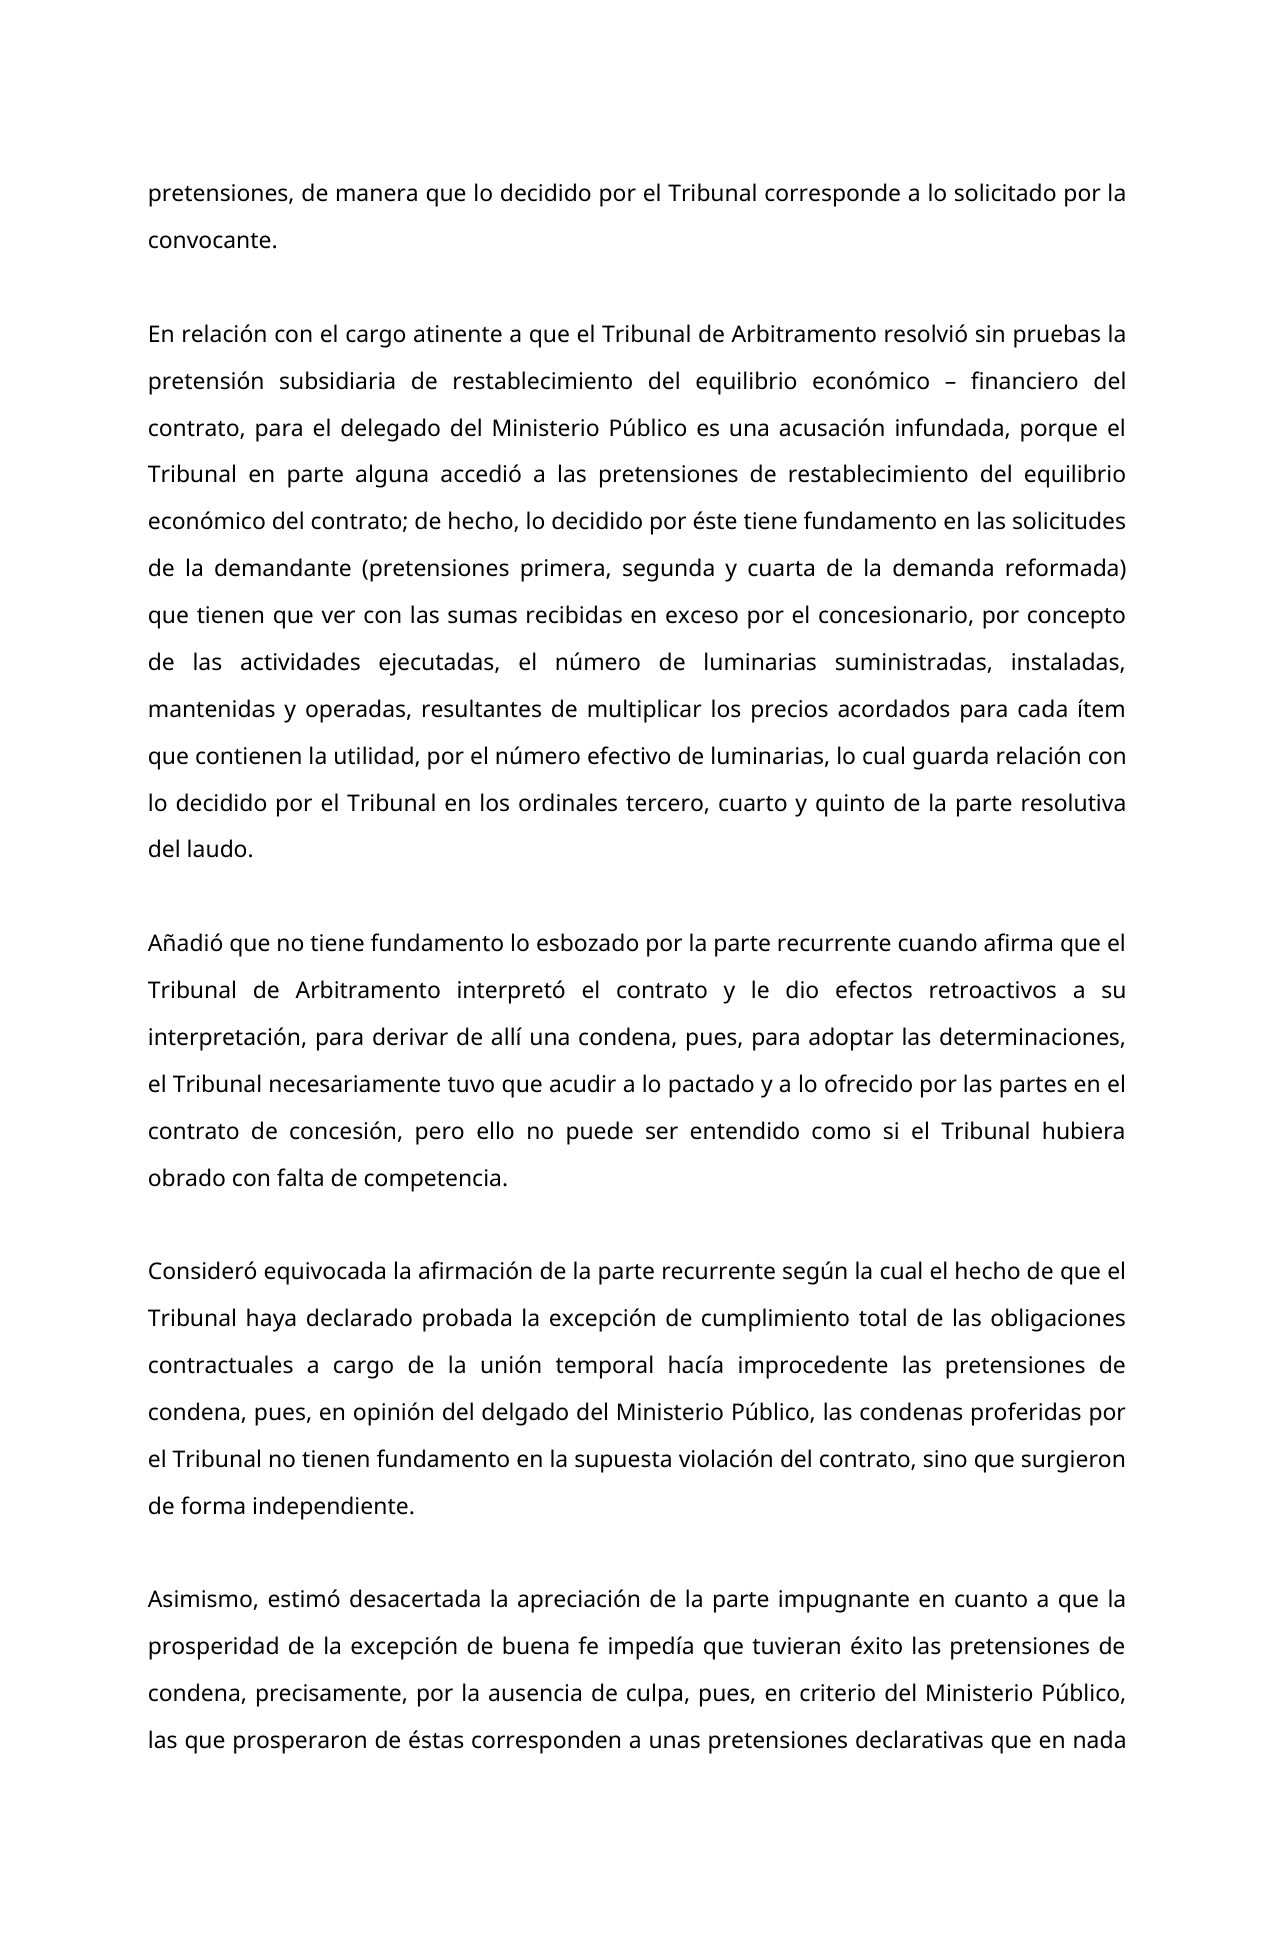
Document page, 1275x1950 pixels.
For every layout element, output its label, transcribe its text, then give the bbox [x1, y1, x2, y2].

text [148, 1583, 1127, 1755]
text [148, 177, 1127, 255]
text En relación con el cargo atinente a que el Tribunal de Arbitramento resolvió sin pruebas la pretensión subsidiaria de restablecimiento del equilibrio económico – financiero del contrato, para el delegado del Ministerio Público es una acusación infundada, porque el Tribunal en parte alguna accedió a las pretensiones de restablecimiento del equilibrio económico del contrato; de hecho, lo decidido por éste tiene fundamento en las solicitudes de la demandante (pretensiones primera, segunda y cuarta de la demanda reformada) que tienen que ver con las sumas recibidas en exceso por el concesionario, por concepto de las actividades ejecutadas, el número de luminarias suministradas, instaladas, mantenidas y operadas, resultantes de multiplicar los precios acordados para cada ítem que contienen la utilidad, por el número efectivo de luminarias, lo cual guarda relación con lo decidido por el Tribunal en los ordinales tercero, cuarto y quinto de la parte resolutiva del laudo. [148, 318, 1127, 865]
text Añadió que no tiene fundamento lo esbozado por la parte recurrente cuando afirma que el Tribunal de Arbitramento interpretó el contrato y le dio efectos retroactivos a su interpretación, para derivar de allí una condena, pues, para adoptar las determinaciones, el Tribunal necesariamente tuvo que acudir a lo pactado y a lo ofrecido por las partes en el contrato de concesión, pero ello no puede ser entendido como si el Tribunal hubiera obrado con falta de competencia. [148, 927, 1127, 1193]
text Consideró equivocada la afirmación de la parte recurrente según la cual el hecho de que el Tribunal haya declarado probada la excepción de cumplimiento total de las obligaciones contractuales a cargo de la unión temporal hacía improcedente las pretensiones de condena, pues, en opinión del delgado del Ministerio Público, las condenas proferidas por el Tribunal no tienen fundamento en la supuesta violación del contrato, sino que surgieron de forma independiente. [148, 1255, 1127, 1521]
